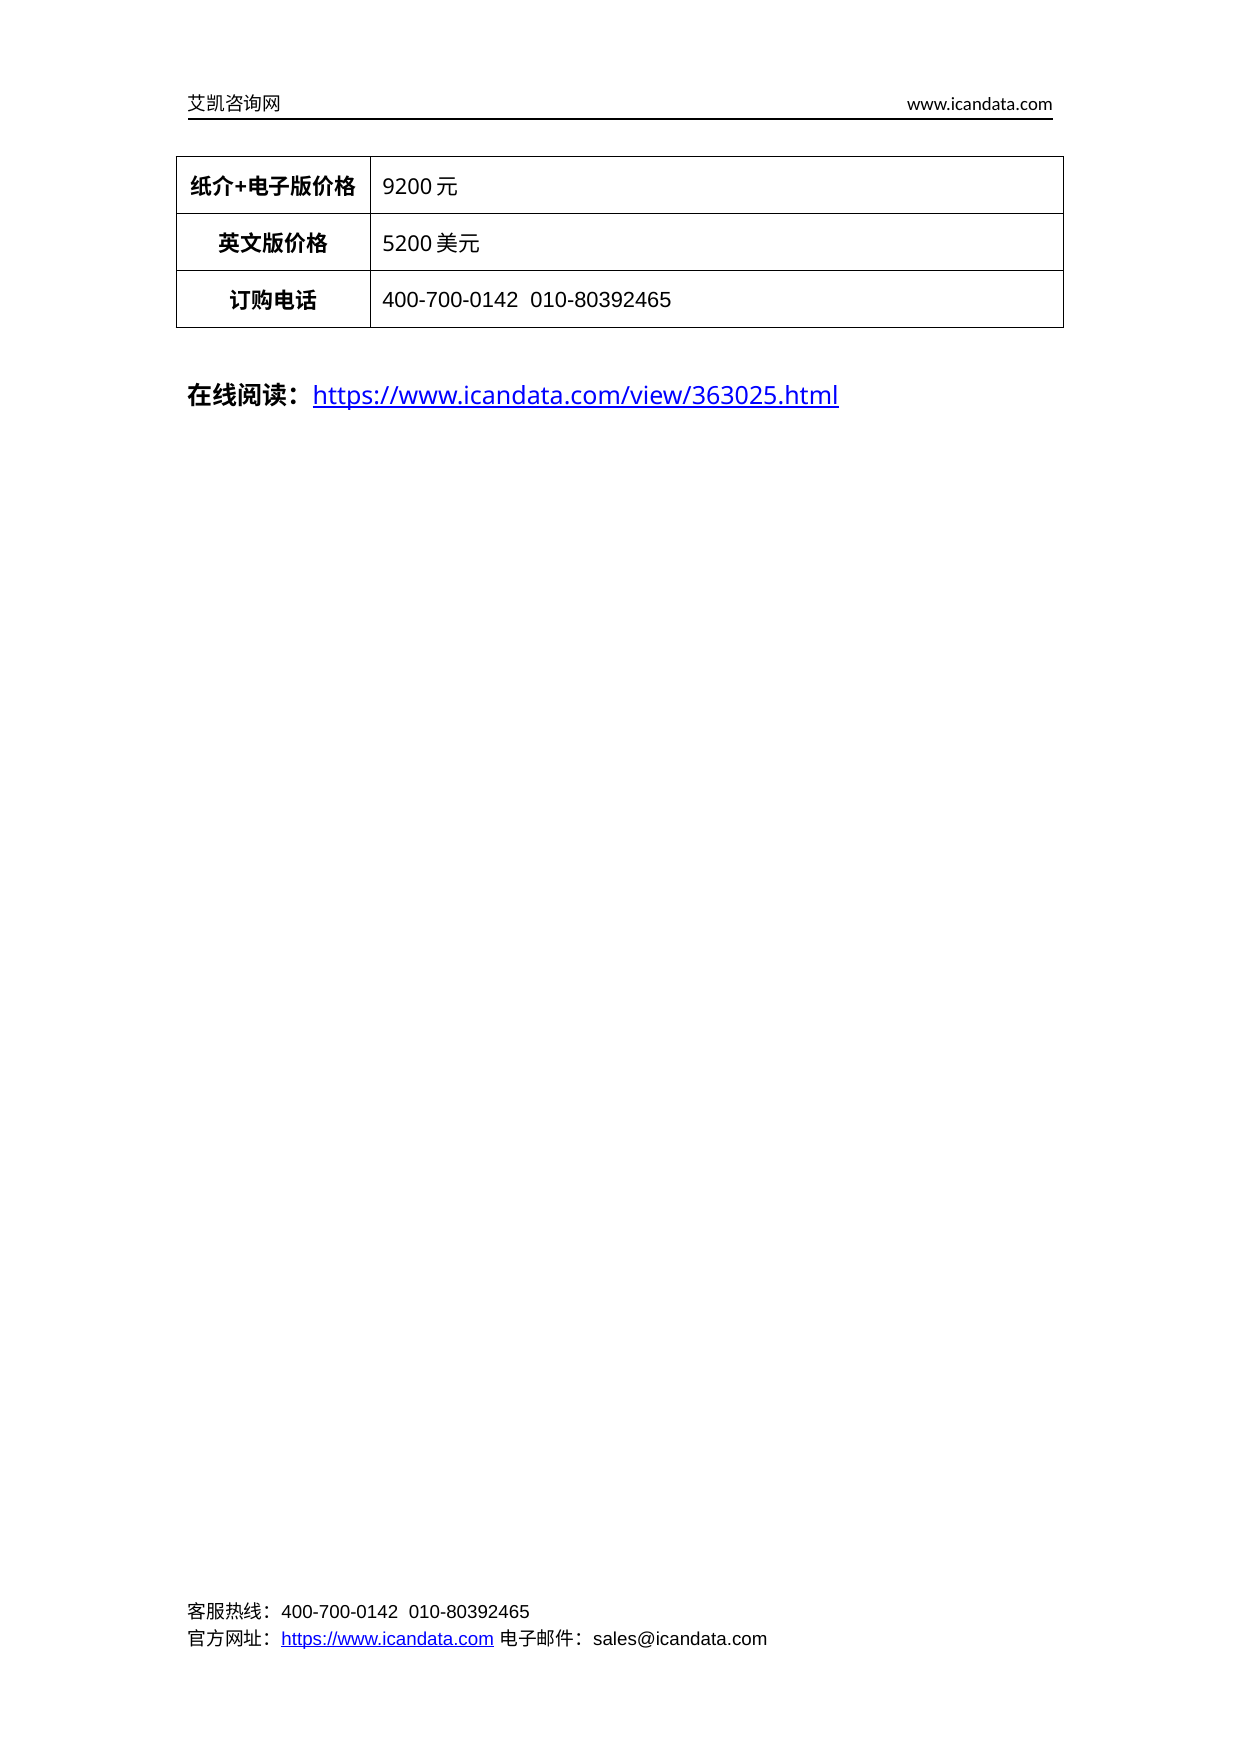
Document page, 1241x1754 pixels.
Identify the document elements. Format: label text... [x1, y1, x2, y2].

table_cell 9200元 [371, 157, 1063, 213]
text 在线阅读：https://www.icandata.com/view/363025.html [187, 361, 1053, 426]
table_cell 英文版价格 [177, 214, 370, 270]
table_cell 纸介+电子版价格 [177, 157, 370, 213]
table_cell 订购电话 [177, 271, 370, 327]
table_cell 400-700-0142 010-80392465 [371, 271, 1063, 327]
table_cell 5200美元 [371, 214, 1063, 270]
